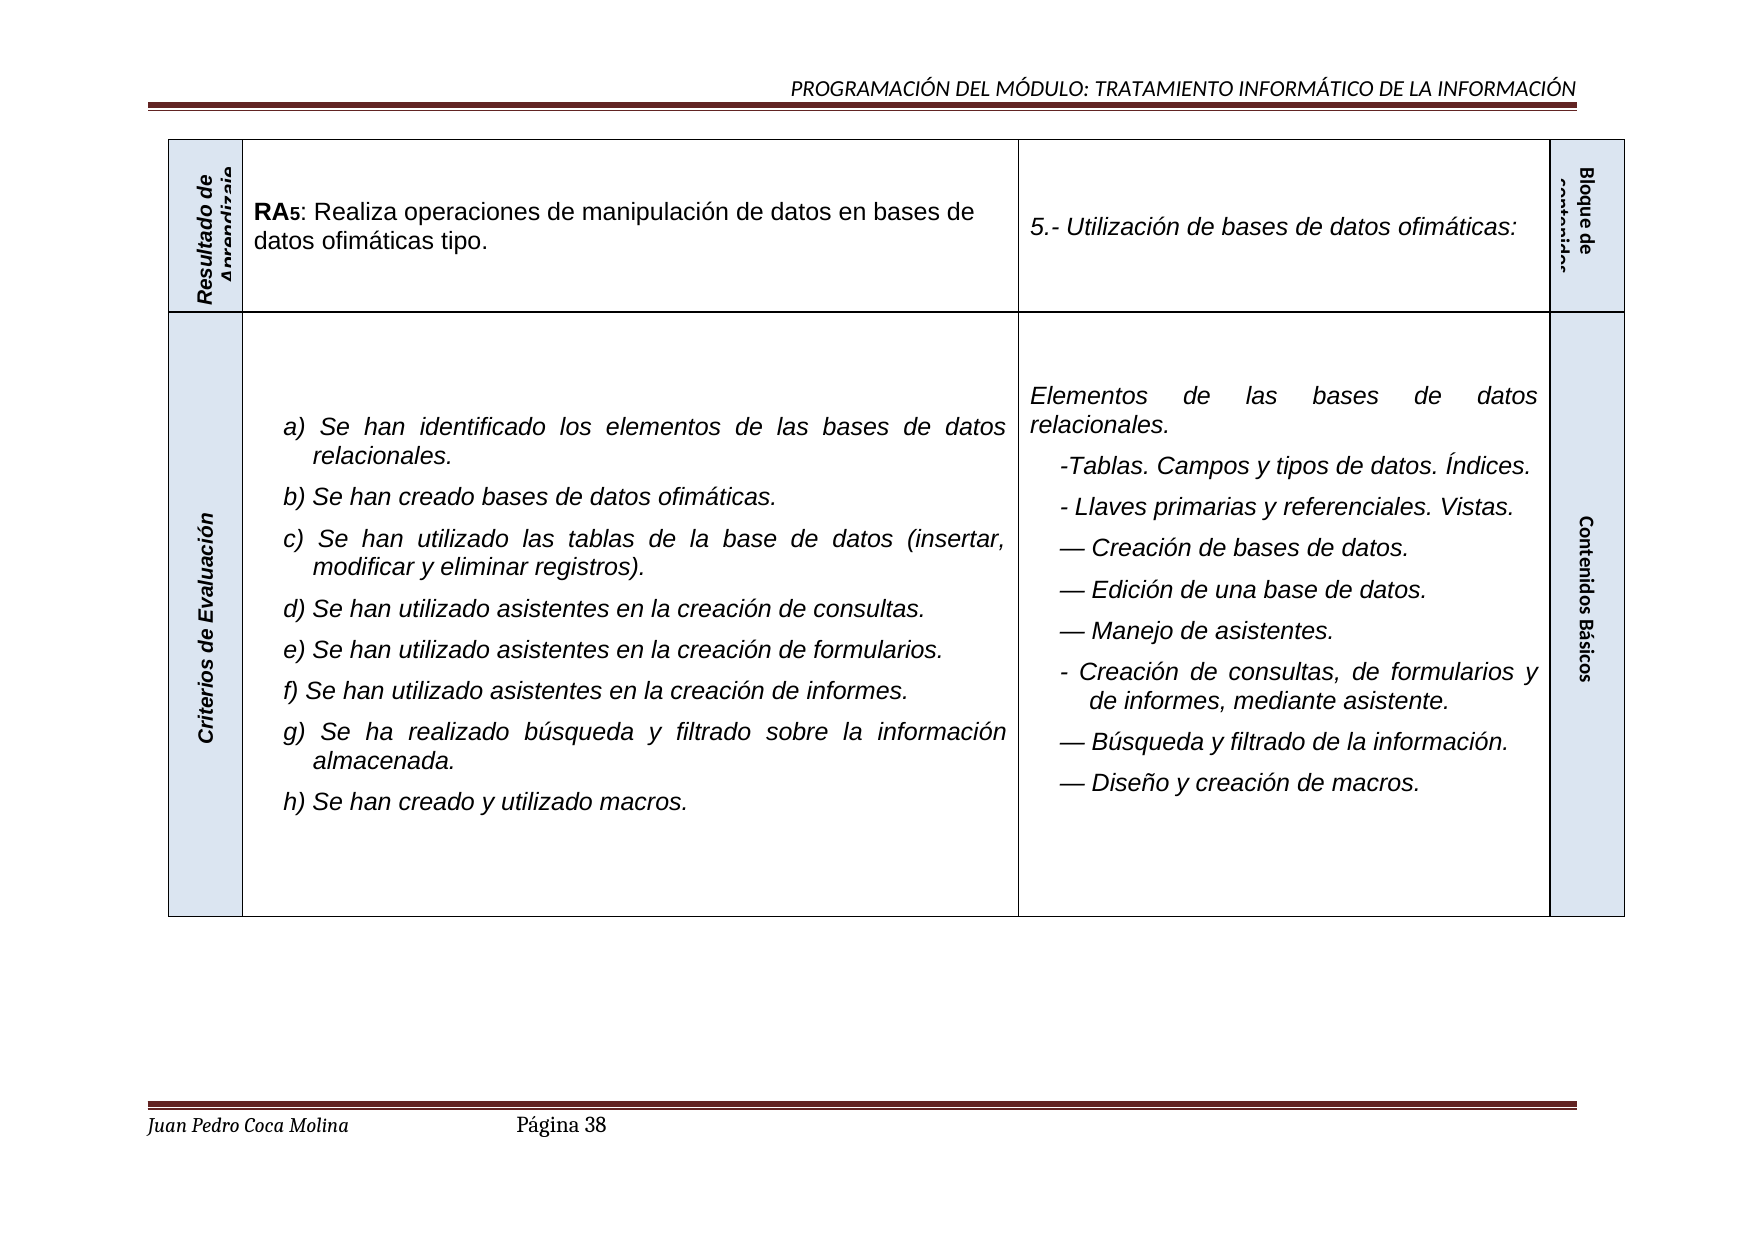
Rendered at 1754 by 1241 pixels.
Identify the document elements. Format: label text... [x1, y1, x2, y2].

table_cell Criterios de Evaluación [169, 313, 242, 916]
table_header 5.- Utilización de bases de datos ofimáticas: [1019, 140, 1549, 311]
table_cell Contenidos Básicos [1551, 313, 1624, 916]
table_header Resultado de Aprendizaje [169, 140, 242, 311]
table_cell a) Se han identificado los elementos de las bases de datos relacionales. b) Se han creado bases de datos ofimáticas. c) Se han utilizado las tablas de la base de datos (insertar, modificar y eliminar registros). d) Se han utilizado asistentes en la creación de consultas. e) Se han utilizado asistentes en la creación de formularios. f) Se han utilizado asistentes en la creación de informes. g) Se ha realizado búsqueda y filtrado sobre la información almacenada. h) Se han creado y utilizado macros. [243, 313, 1018, 916]
table_cell Elementos de las bases de datos relacionales. -Tablas. Campos y tipos de datos. Índices. - Llaves primarias y referenciales. Vistas. — Creación de bases de datos. — Edición de una base de datos. — Manejo de asistentes. - Creación de consultas, de formularios y de informes, mediante asistente. — Búsqueda y filtrado de la información. — Diseño y creación de macros. [1019, 313, 1549, 916]
table_header RA5: Realiza operaciones de manipulación de datos en bases de datos ofimáticas tipo. [243, 140, 1018, 311]
table_header Bloque de contenidos [1551, 140, 1624, 311]
